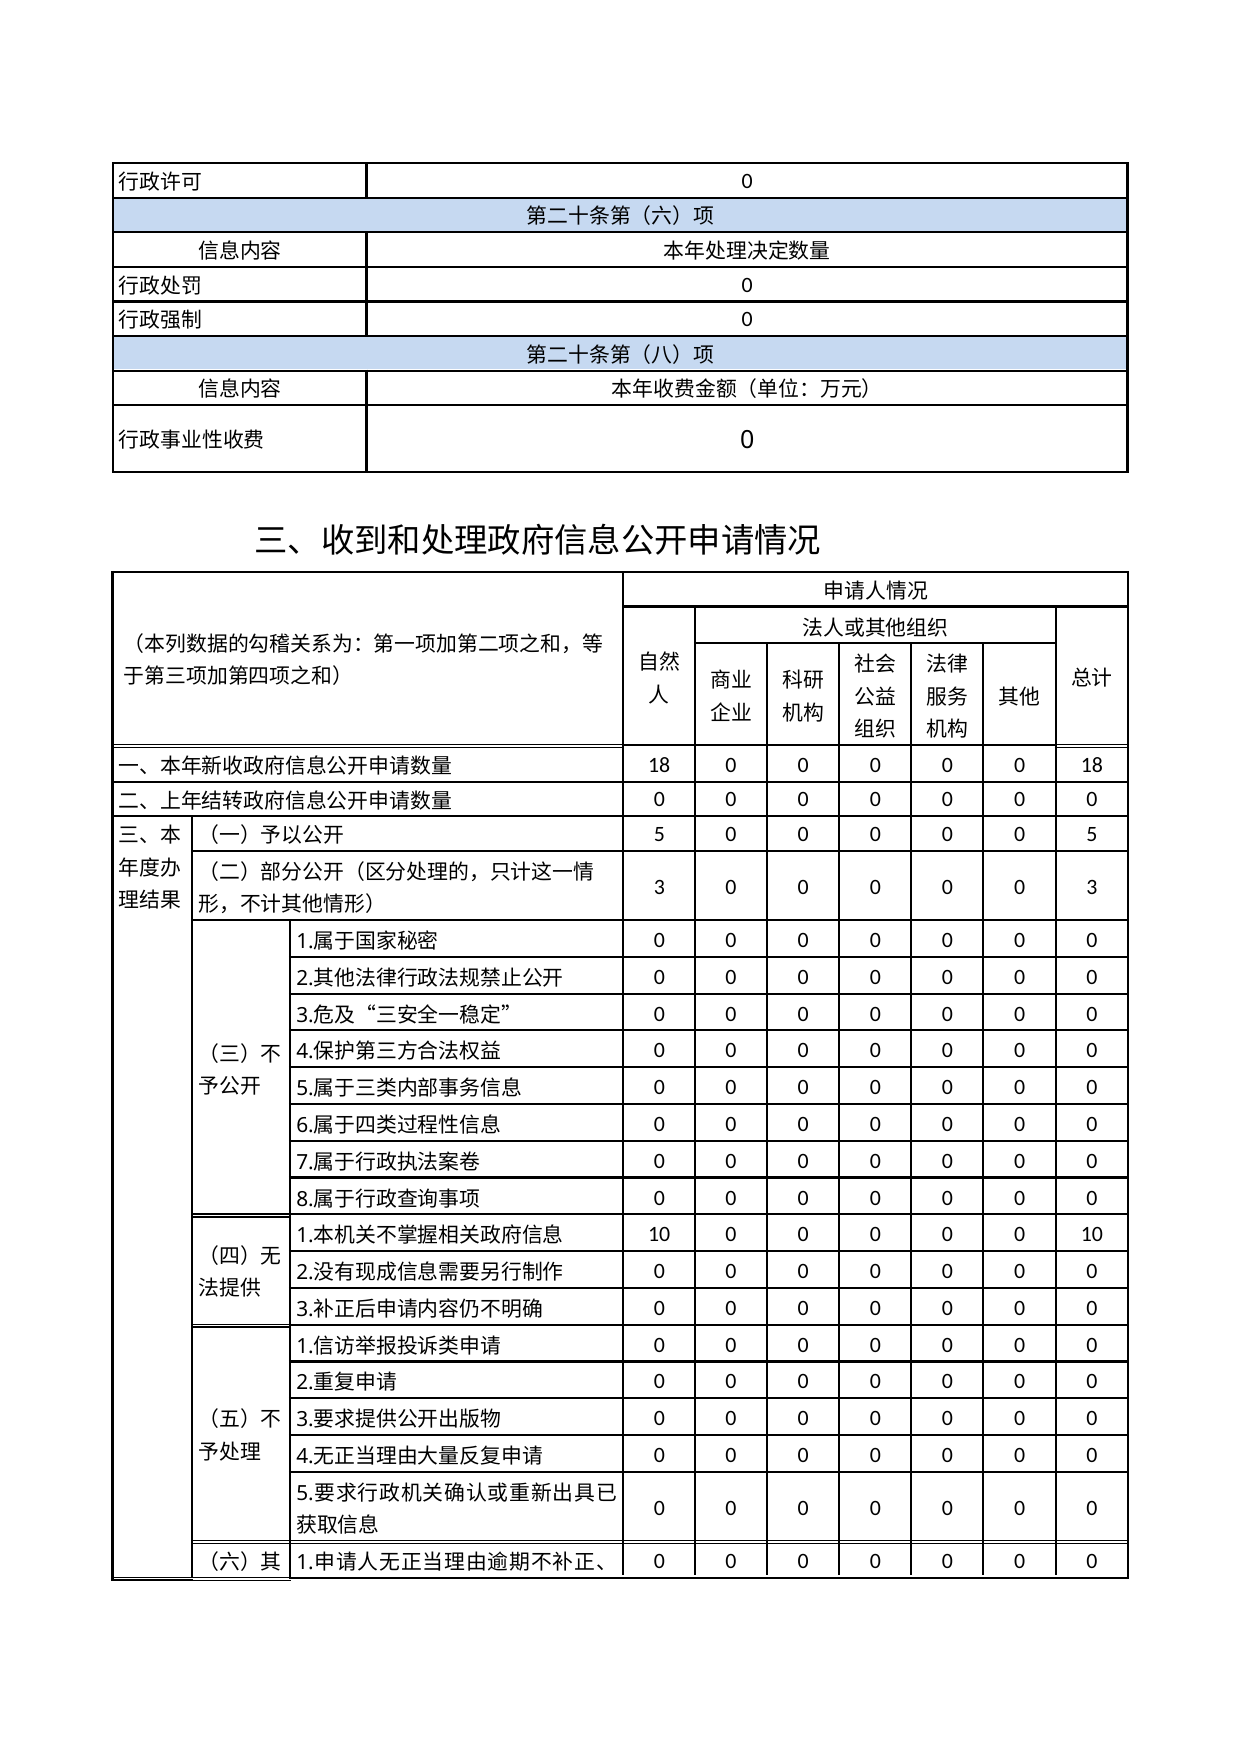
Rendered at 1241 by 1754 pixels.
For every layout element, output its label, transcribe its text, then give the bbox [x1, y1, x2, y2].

table_cell （三）不予公开 [193, 921, 289, 1213]
table_header （本列数据的勾稽关系为：第一项加第二项之和，等于第三项加第四项之和） [114, 573, 622, 744]
table_cell 0 [624, 783, 694, 815]
table_cell 0 [1057, 1289, 1127, 1323]
table_cell 0 [1057, 1363, 1127, 1397]
table_cell 0 [696, 1179, 766, 1213]
table_cell 0 [912, 1105, 982, 1140]
table_cell 0 [696, 1215, 766, 1250]
table_cell 3.补正后申请内容仍不明确 [291, 1289, 622, 1323]
table_cell 0 [624, 1289, 694, 1323]
table_cell 0 [696, 1031, 766, 1066]
table_cell 3.要求提供公开出版物 [291, 1399, 622, 1434]
table_cell 0 [368, 406, 1126, 471]
table_cell 0 [912, 995, 982, 1029]
table_cell 0 [768, 746, 838, 781]
table_cell 3.危及“三安全一稳定” [291, 995, 622, 1029]
table_cell 0 [696, 1289, 766, 1323]
table_cell 0 [912, 1399, 982, 1434]
table_cell 0 [984, 1179, 1055, 1213]
table_cell 0 [624, 1105, 694, 1140]
table_cell 0 [1057, 1473, 1127, 1540]
table_cell 0 [1057, 1326, 1127, 1360]
table_cell 3 [624, 852, 694, 919]
table_cell 4.保护第三方合法权益 [291, 1031, 622, 1066]
table_cell 行政事业性收费 [114, 406, 365, 471]
table_cell 0 [840, 1105, 910, 1140]
table_cell 5.属于三类内部事务信息 [291, 1068, 622, 1103]
table_cell 0 [624, 1363, 694, 1397]
table_cell 0 [912, 1252, 982, 1287]
table_cell 0 [912, 958, 982, 993]
table_cell 0 [983, 1544, 1056, 1577]
table_cell 三、本年度办理结果 [114, 817, 191, 1577]
table_cell 8.属于行政查询事项 [291, 1179, 622, 1213]
table_cell 0 [912, 1473, 982, 1540]
table_cell 0 [840, 746, 910, 781]
table_cell 0 [984, 1215, 1055, 1250]
table_cell 科研 机构 [768, 644, 838, 744]
table_cell 0 [768, 817, 838, 850]
table_cell 0 [984, 1363, 1055, 1397]
table_cell 0 [984, 995, 1055, 1029]
table_cell 0 [1057, 1105, 1127, 1140]
table_cell 0 [368, 164, 1126, 197]
table_cell 0 [695, 1544, 767, 1577]
table_cell 0 [696, 995, 766, 1029]
table_cell 0 [984, 1105, 1055, 1140]
table_cell 7.属于行政执法案卷 [291, 1142, 622, 1176]
table_cell 0 [768, 1105, 838, 1140]
table_cell 0 [840, 1363, 910, 1397]
table_cell 0 [984, 1252, 1055, 1287]
table_cell 0 [768, 1252, 838, 1287]
table_cell 0 [840, 1142, 910, 1176]
table_cell 0 [768, 1326, 838, 1360]
table_cell 0 [912, 817, 982, 850]
table_cell 其他 [984, 644, 1055, 744]
table_cell 0 [840, 1399, 910, 1434]
table_cell 0 [840, 817, 910, 850]
table_cell 0 [911, 1544, 983, 1577]
table_header 申请人情况 [624, 573, 1127, 605]
table_cell 0 [840, 1473, 910, 1540]
table_cell 0 [912, 1326, 982, 1360]
table_cell 0 [696, 1473, 766, 1540]
table_cell 0 [984, 1289, 1055, 1323]
table_cell 0 [984, 958, 1055, 993]
table_cell 二、上年结转政府信息公开申请数量 [114, 783, 622, 815]
table_cell 10 [624, 1215, 694, 1250]
table_cell 0 [912, 1363, 982, 1397]
table_cell 0 [1057, 1142, 1127, 1176]
table_cell 0 [696, 1326, 766, 1360]
table_cell 0 [984, 817, 1055, 850]
table_cell 0 [984, 1399, 1055, 1434]
table_cell 0 [768, 995, 838, 1029]
table_cell 6.属于四类过程性信息 [291, 1105, 622, 1140]
table_cell 行政强制 [114, 303, 365, 335]
table_cell 18 [1057, 748, 1127, 781]
table_cell 0 [912, 1289, 982, 1323]
table_cell 0 [840, 783, 910, 815]
table_cell 0 [368, 268, 1126, 300]
table_cell 0 [768, 783, 838, 815]
table_cell 18 [624, 746, 694, 781]
table_cell 0 [768, 1179, 838, 1213]
table_cell 0 [1056, 1544, 1127, 1577]
table_cell 0 [624, 1179, 694, 1213]
table_cell 0 [696, 1252, 766, 1287]
table_cell 法人或其他组织 [696, 608, 1055, 642]
table_cell 0 [767, 1544, 839, 1577]
table_cell （一）予以公开 [193, 817, 622, 850]
table_cell 0 [912, 1179, 982, 1213]
table_cell 0 [912, 1142, 982, 1176]
table_cell 0 [912, 852, 982, 919]
table_cell 2.其他法律行政法规禁止公开 [291, 958, 622, 993]
table_cell 0 [840, 1326, 910, 1360]
table_cell 0 [768, 1473, 838, 1540]
table_cell 0 [840, 995, 910, 1029]
table_cell 0 [839, 1544, 911, 1577]
table_cell 0 [1057, 1252, 1127, 1287]
table_cell 法律服务机构 [912, 644, 982, 744]
table_cell 0 [768, 1215, 838, 1250]
table_cell 0 [768, 1068, 838, 1103]
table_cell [291, 1544, 623, 1577]
table_cell 0 [984, 1436, 1055, 1471]
table_cell 0 [984, 783, 1055, 815]
table_cell 5 [1057, 817, 1127, 850]
table_cell 0 [624, 1252, 694, 1287]
table_cell 0 [1057, 995, 1127, 1029]
table_cell 0 [1057, 1068, 1127, 1103]
table_cell 0 [1057, 958, 1127, 993]
table_cell 0 [984, 1473, 1055, 1540]
text 三、收到和处理政府信息公开申请情况 [187, 506, 1053, 571]
table_cell 0 [840, 852, 910, 919]
table_cell （六）其他处理 [193, 1544, 289, 1577]
table_cell 商业 企业 [696, 644, 766, 744]
table_cell 0 [624, 958, 694, 993]
table_cell 0 [624, 1068, 694, 1103]
table_cell 1.属于国家秘密 [291, 921, 622, 956]
table_cell 0 [984, 1142, 1055, 1176]
table_cell 信息内容 [114, 372, 365, 404]
table_cell 本年处理决定数量 [368, 233, 1126, 266]
table_cell 0 [768, 1142, 838, 1176]
table_cell 0 [768, 958, 838, 993]
table_cell 0 [696, 783, 766, 815]
table_cell 行政处罚 [114, 268, 365, 300]
table_cell 0 [984, 1068, 1055, 1103]
table_cell 0 [696, 1105, 766, 1140]
table_cell 0 [840, 1289, 910, 1323]
table_cell 0 [696, 958, 766, 993]
table_cell 第二十条第（八）项 [114, 337, 1126, 369]
table_cell 5 [624, 817, 694, 850]
table_cell 3 [1057, 852, 1127, 919]
table_cell （四）无法提供 [193, 1218, 289, 1323]
table_cell 0 [840, 1436, 910, 1471]
table_cell 0 [840, 1031, 910, 1066]
table_cell 0 [368, 303, 1126, 335]
table_cell 本年收费金额（单位：万元） [368, 372, 1126, 404]
table_cell 0 [696, 1436, 766, 1471]
table_cell 0 [696, 852, 766, 919]
table_cell 0 [1057, 1399, 1127, 1434]
table_cell 1.本机关不掌握相关政府信息 [291, 1215, 622, 1250]
table_cell 4.无正当理由大量反复申请 [291, 1436, 622, 1471]
table_cell 0 [768, 1031, 838, 1066]
table_cell 0 [984, 852, 1055, 919]
table_cell 0 [840, 1179, 910, 1213]
table_cell 0 [840, 1252, 910, 1287]
table_cell 0 [768, 1399, 838, 1434]
table_cell 0 [624, 995, 694, 1029]
table_cell 0 [1057, 921, 1127, 956]
table_cell 一、本年新收政府信息公开申请数量 [114, 748, 622, 781]
table_cell 0 [768, 1436, 838, 1471]
table_cell 0 [624, 921, 694, 956]
table_cell 0 [912, 783, 982, 815]
table_cell 0 [984, 746, 1055, 781]
table_cell 0 [624, 1326, 694, 1360]
table_cell 0 [912, 1436, 982, 1471]
table_cell 0 [840, 1215, 910, 1250]
table_cell 行政许可 [114, 164, 365, 197]
table_cell （五）不予处理 [193, 1328, 289, 1540]
table_cell 0 [984, 1031, 1055, 1066]
table_cell 2.重复申请 [291, 1363, 622, 1397]
table_cell 0 [1057, 1179, 1127, 1213]
table_cell 0 [696, 1399, 766, 1434]
table_cell 0 [624, 1031, 694, 1066]
table_cell 0 [624, 1473, 694, 1540]
table_cell 0 [624, 1142, 694, 1176]
table_cell 0 [696, 921, 766, 956]
table_cell 0 [1057, 1436, 1127, 1471]
table_cell 0 [840, 1068, 910, 1103]
table_cell 0 [912, 1215, 982, 1250]
table_cell 0 [840, 958, 910, 993]
table_cell 5.要求行政机关确认或重新出具已获取信息 [291, 1473, 622, 1540]
table_cell 0 [984, 1326, 1055, 1360]
table_cell 社会公益组织 [840, 644, 910, 744]
table_cell 2.没有现成信息需要另行制作 [291, 1252, 622, 1287]
table_cell （二）部分公开（区分处理的，只计这一情形，不计其他情形） [193, 852, 622, 919]
table_cell 0 [912, 1068, 982, 1103]
table_cell 0 [696, 1142, 766, 1176]
table_cell 0 [1057, 783, 1127, 815]
table_cell 0 [696, 1363, 766, 1397]
table_cell 0 [912, 921, 982, 956]
table_cell 0 [696, 817, 766, 850]
table_cell 0 [768, 1289, 838, 1323]
table_cell 0 [768, 921, 838, 956]
table_cell 0 [624, 1399, 694, 1434]
table_cell 自然人 [624, 608, 694, 744]
table_cell 总计 [1057, 608, 1127, 744]
table_cell 0 [696, 1068, 766, 1103]
table_cell 0 [912, 746, 982, 781]
table_cell 0 [840, 921, 910, 956]
table_cell 0 [623, 1544, 695, 1577]
table_cell 0 [984, 921, 1055, 956]
table_cell 0 [912, 1031, 982, 1066]
table_cell 0 [768, 852, 838, 919]
table_cell 0 [1057, 1031, 1127, 1066]
table_cell 10 [1057, 1215, 1127, 1250]
table_cell 第二十条第（六）项 [114, 199, 1126, 231]
table_cell 信息内容 [114, 233, 365, 266]
table_cell 1.信访举报投诉类申请 [291, 1326, 622, 1360]
table_cell 0 [696, 746, 766, 781]
table_cell 0 [624, 1436, 694, 1471]
table_cell 0 [768, 1363, 838, 1397]
